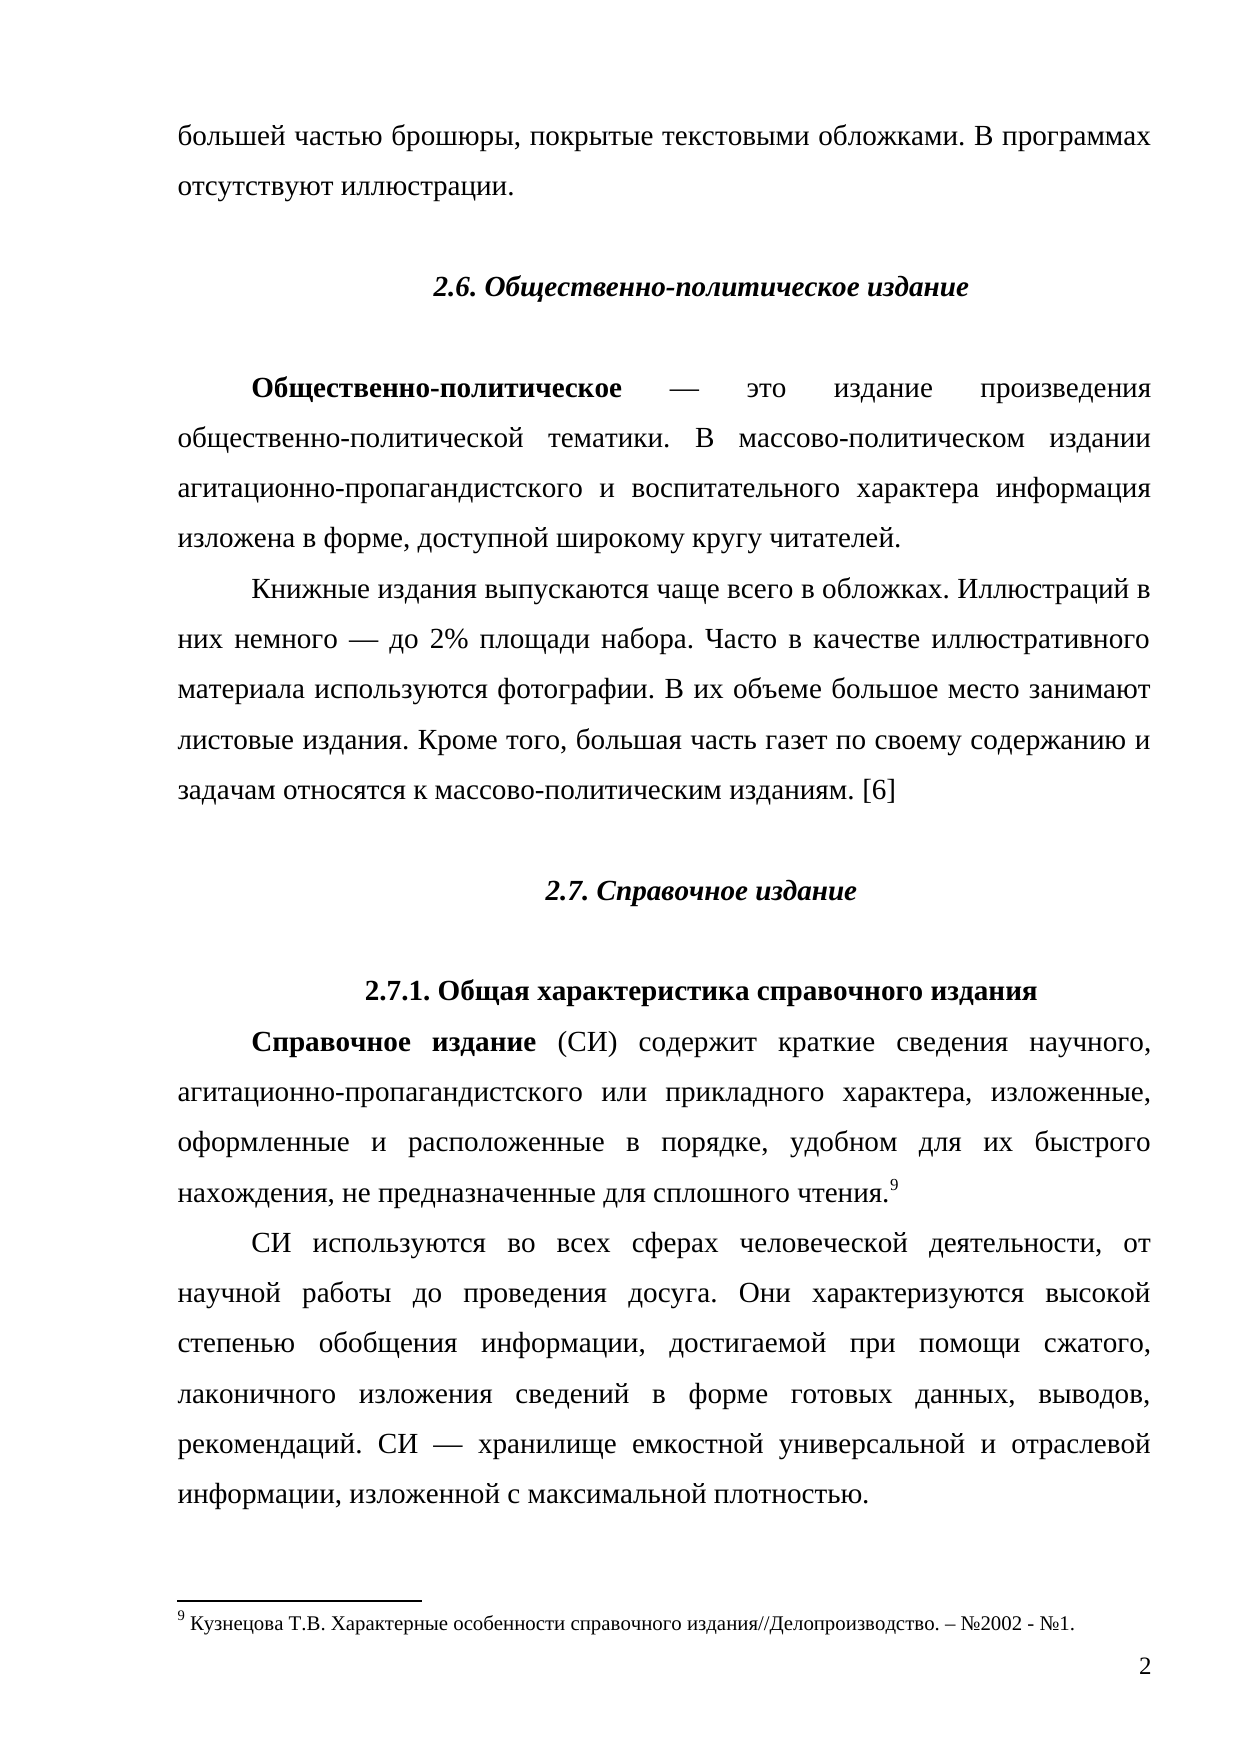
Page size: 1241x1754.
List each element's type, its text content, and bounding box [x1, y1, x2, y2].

subtitle 2.7. Справочное издание [177, 873, 1152, 906]
text Справочное издание (СИ) содержит краткие сведения научного, агитационно-пропагандистского или прикладного характера, изложенные, оформленные и расположенные в порядке, удобном для их быстрого нахождения, не предназначенные для сплошного чтения. [177, 1024, 1152, 1208]
text Общественно-политическое — это издание произведения общественно-политической тематики. В массово-политическом издании агитационно-пропагандистского и воспитательного характера информация изложена в форме, доступной широкому кругу читателей. [177, 370, 1152, 554]
subtitle 2.7.1. Общая характеристика справочного издания [177, 973, 1152, 1007]
subtitle 2.6. Общественно-политическое издание [177, 269, 1152, 303]
text СИ используются во всех сферах человеческой деятельности, от научной работы до проведения досуга. Они характеризуются высокой степенью обобщения информации, достигаемой при помощи сжатого, лаконичного изложения сведений в форме готовых данных, выводов, рекомендаций. СИ — хранилище емкостной универсальной и отраслевой информации, изложенной с максимальной плотностью. [177, 1225, 1152, 1510]
text Книжные издания выпускаются чаще всего в обложках. Иллюстраций в них немного — до 2% площади набора. Часто в качестве иллюстративного материала используются фотографии. В их объеме большое место занимают листовые издания. Кроме того, большая часть газет по своему содержанию и задачам относятся к массово-политическим изданиям. [6] [177, 571, 1152, 806]
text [177, 118, 1152, 202]
